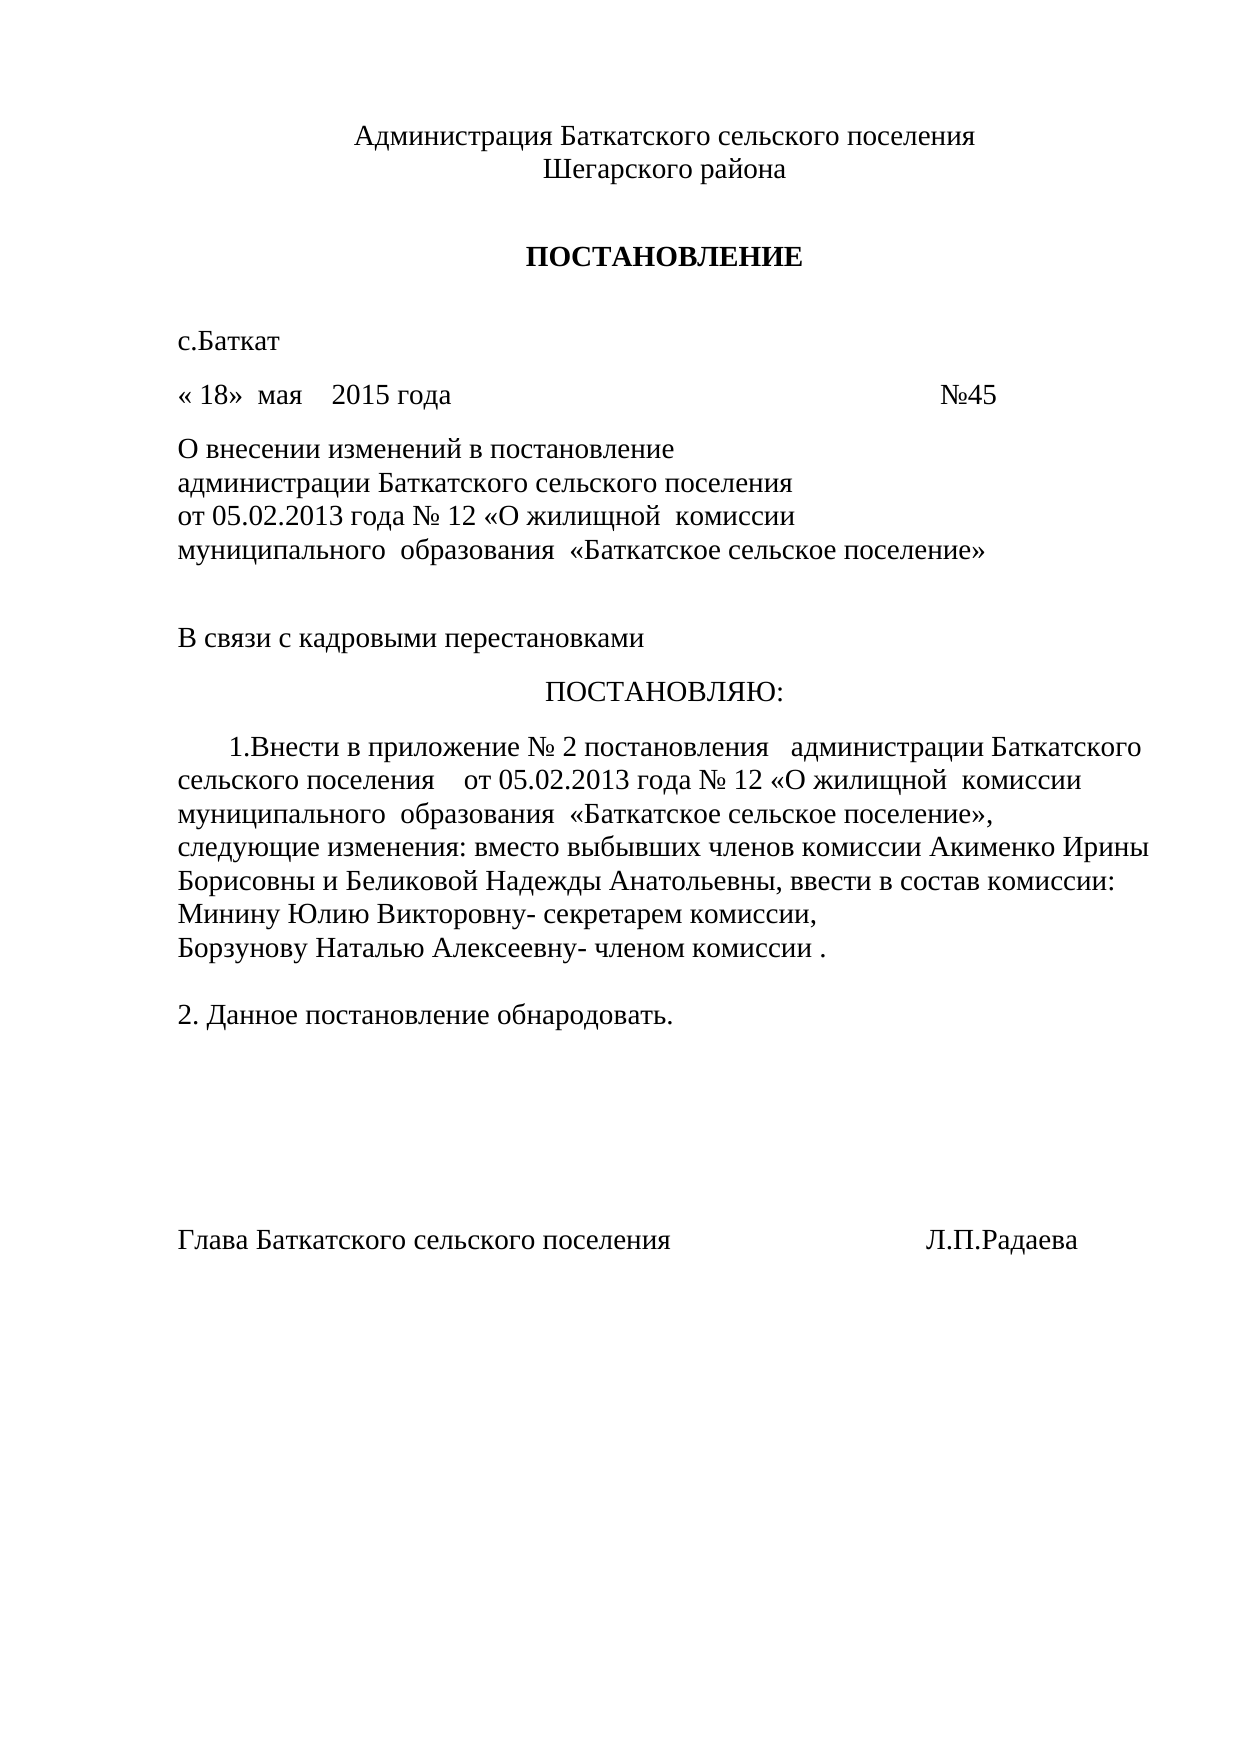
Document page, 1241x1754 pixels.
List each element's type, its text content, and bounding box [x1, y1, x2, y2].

text « 18» мая 2015 года №45 [177, 377, 1152, 411]
text Глава Баткатского сельского поселения Л.П.Радаева [177, 1222, 1152, 1255]
text Борзунову Наталью Алексеевну- членом комиссии . [177, 930, 1152, 963]
text В связи с кадровыми перестановками [177, 620, 1152, 653]
text О внесении изменений в постановление администрации Баткатского сельского поселения от 05.02.2013 года № 12 «О жилищной комиссии муниципального образования «Баткатское сельское поселение» [177, 431, 1152, 566]
text ПОСТАНОВЛЯЮ: [177, 674, 1152, 708]
text следующие изменения: вместо выбывших членов комиссии Акименко Ирины Борисовны и Беликовой Надежды Анатольевны, ввести в состав комиссии: Минину Юлию Викторовну- секретарем комиссии, [177, 829, 1152, 930]
text с.Баткат [177, 323, 1152, 356]
subtitle ПОСТАНОВЛЕНИЕ [177, 239, 1152, 273]
title Администрация Баткатского сельского поселения [177, 118, 1152, 152]
text 2. Данное постановление обнародовать. [177, 997, 1152, 1031]
text Шегарского района [177, 152, 1152, 185]
text 1.Внести в приложение № 2 постановления администрации Баткатского сельского поселения от 05.02.2013 года № 12 «О жилищной комиссии муниципального образования «Баткатское сельское поселение», [177, 729, 1152, 829]
